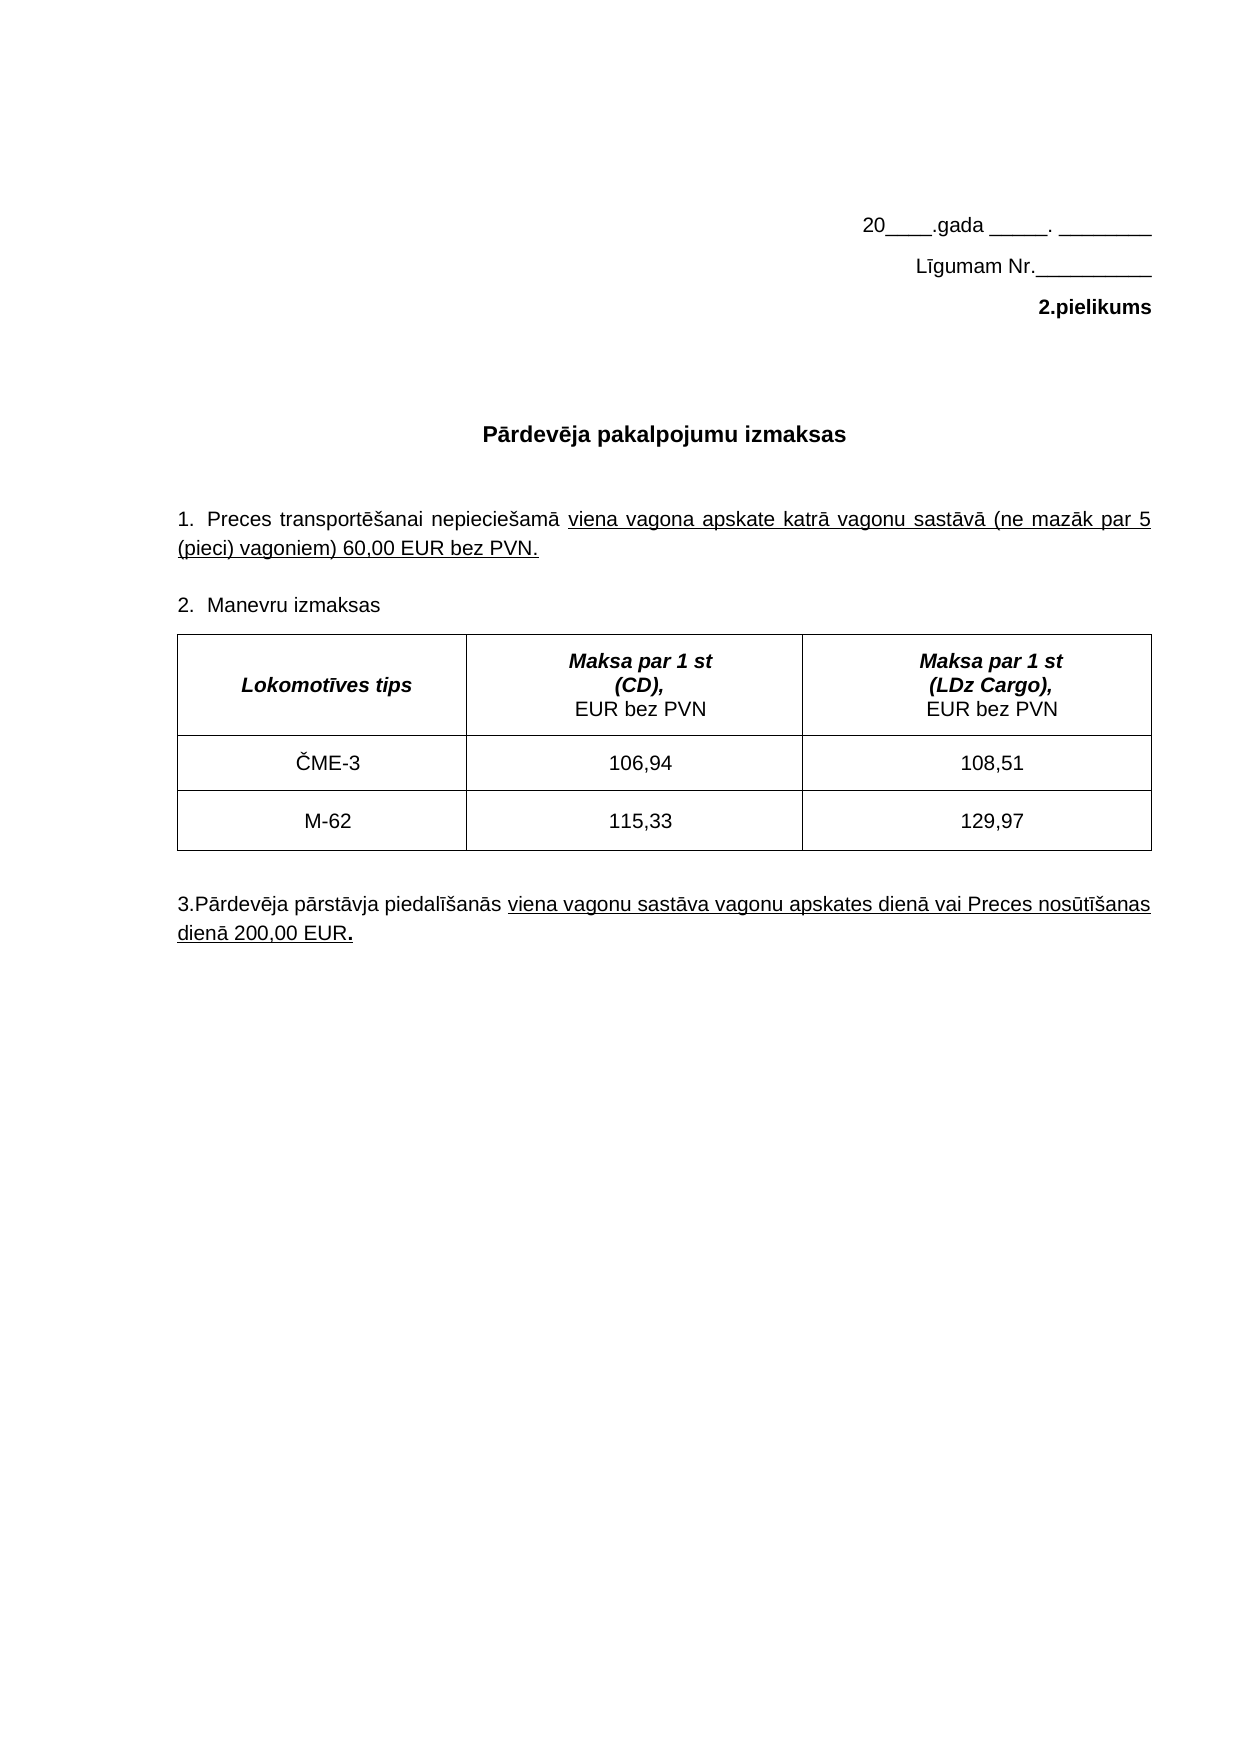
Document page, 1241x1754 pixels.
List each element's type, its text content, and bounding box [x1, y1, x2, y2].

text Līgumam Nr.__________ [177, 254, 1152, 278]
text 20____.gada _____. ________ [738, 212, 1152, 236]
table_header Maksa par 1 st (СD), EUR bez PVN [467, 635, 802, 734]
table_cell 115,33 [467, 791, 802, 849]
table_header Maksa par 1 st (LDz Cargo), EUR bez PVN [803, 635, 1151, 734]
text Pārdevēja pakalpojumu izmaksas [177, 421, 1152, 448]
text 2.pielikums [663, 295, 1152, 319]
table_header Lokomotīves tips [178, 635, 466, 734]
list Manevru izmaksas [177, 593, 1152, 617]
table_cell 106,94 [467, 736, 802, 790]
list Preces transportēšanai nepieciešamā viena vagona apskate katrā vagonu sastāvā (ne mazāk par 5 (pieci) vagoniem) 60,00 EUR bez PVN. [177, 507, 1152, 559]
text 3.Pārdevēja pārstāvja piedalīšanās viena vagonu sastāva vagonu apskates dienā vai Preces nosūtīšanas dienā 200,00 EUR. [177, 892, 1152, 944]
table_cell ČME-3 [178, 736, 466, 790]
table_cell 129,97 [803, 791, 1151, 849]
table_cell М-62 [178, 791, 466, 849]
table_cell 108,51 [803, 736, 1151, 790]
